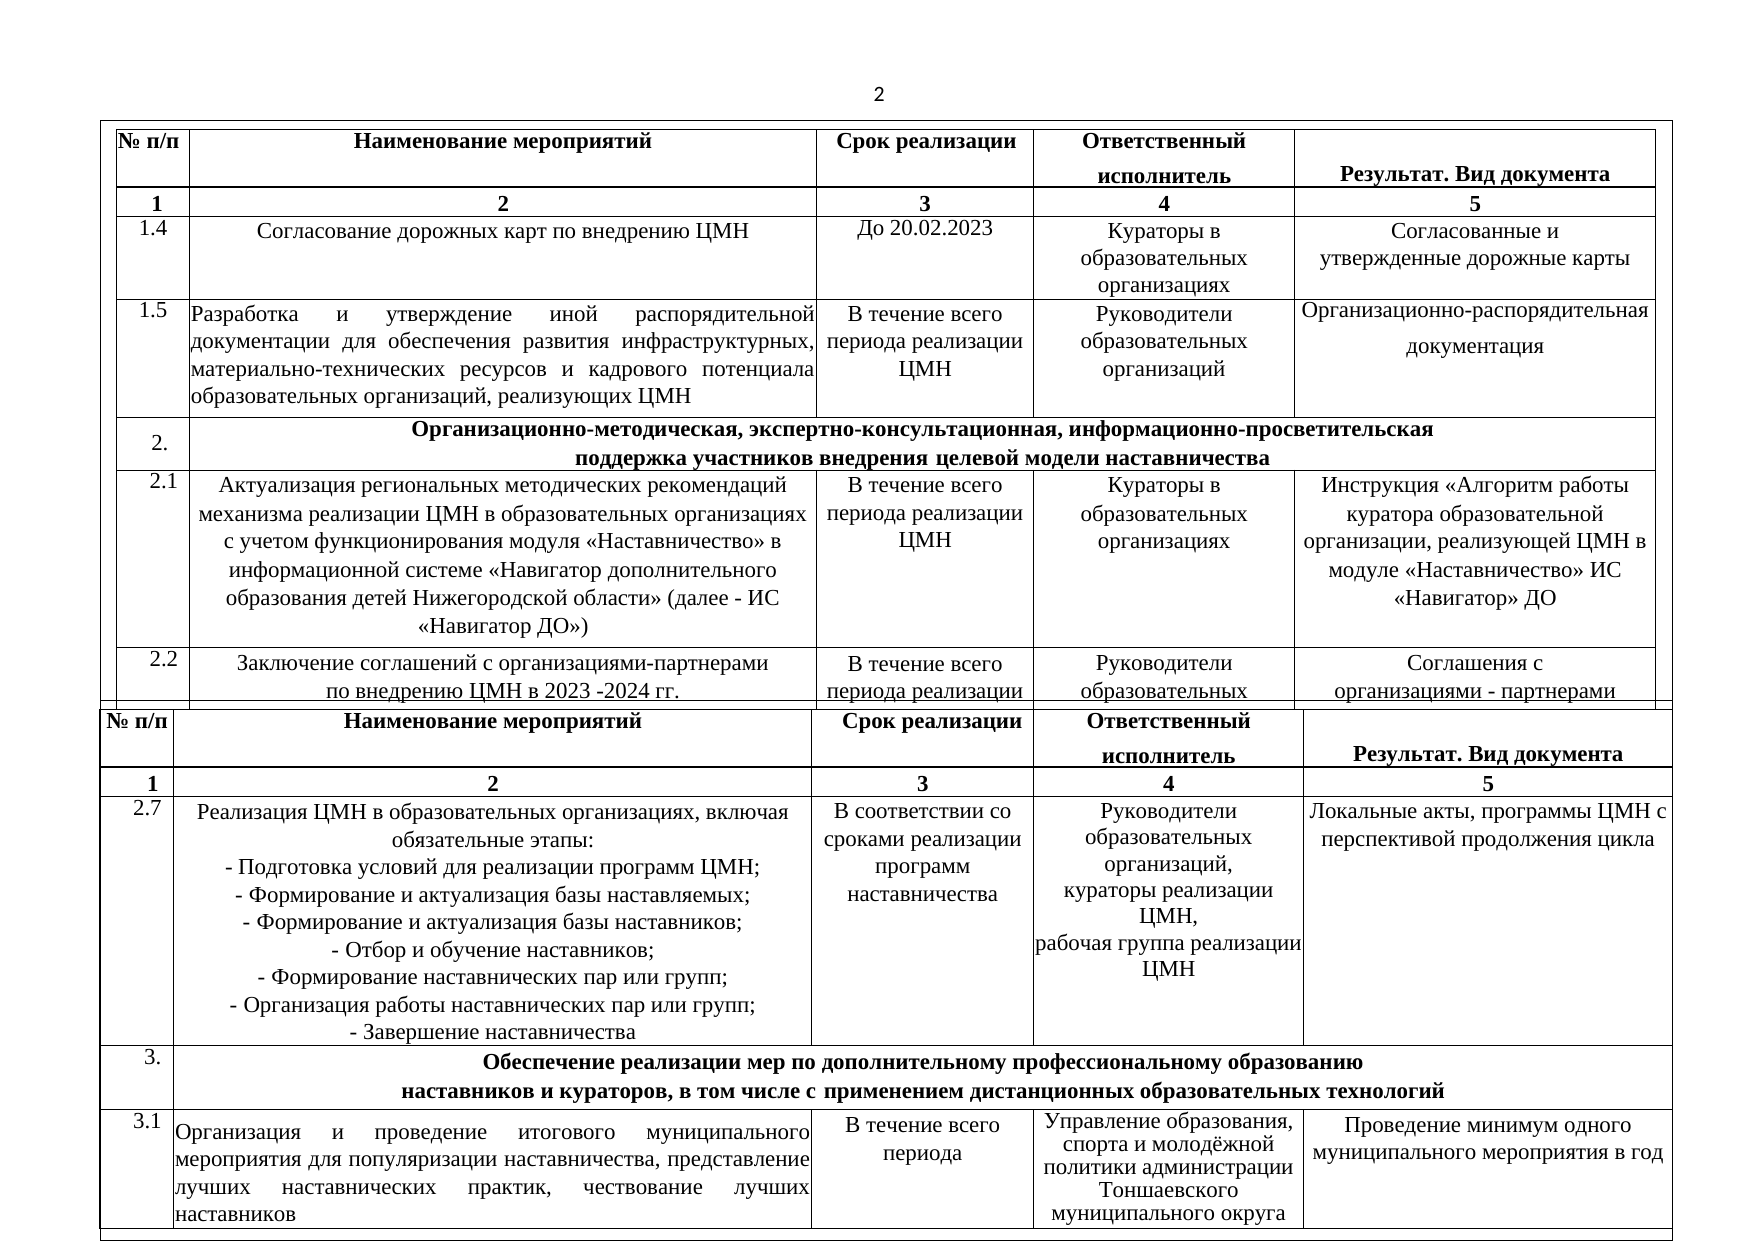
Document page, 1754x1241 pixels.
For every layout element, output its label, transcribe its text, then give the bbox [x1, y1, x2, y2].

table_cell Соглашения с организациями - партнерами [1295, 648, 1655, 700]
table_cell Инструкция «Алгоритм работы куратора образовательной организации, реализующей ЦМН в модуле «Наставничество» ИС «Навигатор» ДО [1295, 471, 1655, 647]
table_cell Организационно-методическая, экспертно-консультационная, информационно-просветительская поддержка участников внедрения целевой модели наставничества [190, 418, 1655, 469]
table_header Результат. Вид документа [1304, 710, 1672, 766]
table_cell 1.4 [117, 217, 189, 298]
table_cell Согласование дорожных карт по внедрению ЦМН [190, 217, 816, 298]
table_header Срок реализации [812, 710, 1033, 766]
table_cell 2. [117, 418, 189, 469]
table_cell Кураторы в образовательных организациях [1034, 217, 1294, 298]
table_cell 3. [101, 1046, 173, 1109]
table_cell Организация и проведение итогового муниципального мероприятия для популяризации наставничества, представление лучших наставнических практик, чествование лучших наставников [174, 1110, 811, 1227]
table_cell Руководители образовательных организаций, кураторы реализации ЦМН, рабочая группа реализации ЦМН [1034, 797, 1303, 1045]
table_header № п/п [101, 710, 173, 766]
table_cell Реализация ЦМН в образовательных организациях, включая обязательные этапы: Подготовка условий для реализации программ ЦМН; Формирование и актуализация базы наставляемых; Формирование и актуализация базы наставников; Отбор и обучение наставников; Формирование наставнических пар или групп; Организация работы наставнических пар или групп; Завершение наставничества [174, 797, 811, 1045]
table_header Ответственный исполнитель [1034, 710, 1303, 766]
table_cell 4 [1034, 768, 1303, 796]
table_header Наименование мероприятий [190, 130, 816, 186]
table_cell 3 [812, 768, 1033, 796]
table_cell Организационно-распорядительная документация [1295, 300, 1655, 417]
table_cell 1 [117, 188, 189, 216]
table_cell Кураторы в образовательных организациях [1034, 471, 1294, 647]
table_cell В соответствии со сроками реализации программ наставничества [812, 797, 1033, 1045]
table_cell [1034, 1110, 1303, 1227]
table_cell В течение всего периода реализации ЦМН [817, 300, 1033, 417]
table_header Ответственный исполнитель [1034, 130, 1294, 186]
table_cell В течение всего периода реализации ЦМН [817, 648, 1033, 700]
table_cell 2.2 [117, 648, 189, 700]
table_cell Согласованные и утвержденные дорожные карты [1295, 217, 1655, 298]
table_cell 2.7 [101, 797, 173, 1045]
table_header Результат. Вид документа [1295, 130, 1655, 186]
table_cell Проведение минимум одного муниципального мероприятия в год [1304, 1110, 1672, 1227]
table_cell Локальные акты, программы ЦМН с перспективой продолжения цикла [1304, 797, 1672, 1045]
table_cell 5 [1304, 768, 1672, 796]
table_cell Актуализация региональных методических рекомендаций механизма реализации ЦМН в образовательных организациях с учетом функционирования модуля «Наставничество» в информационной системе «Навигатор дополнительного образования детей Нижегородской области» (далее - ИС «Навигатор ДО») [190, 471, 816, 647]
table_cell 4 [1034, 188, 1294, 216]
table_cell Обеспечение реализации мер по дополнительному профессиональному образованию наставников и кураторов, в том числе с применением дистанционных образовательных технологий [174, 1046, 1672, 1109]
table_cell В течение всего периода [812, 1110, 1033, 1227]
table_cell 2 [174, 768, 811, 796]
table_cell 3 [817, 188, 1033, 216]
table_cell Заключение соглашений с организациями-партнерами по внедрению ЦМН в 2023 -2024 гг. [190, 648, 816, 700]
table_cell Руководители образовательных организаций [1034, 300, 1294, 417]
table_cell 3.1 [101, 1110, 173, 1227]
table_cell 2.1 [117, 471, 189, 647]
table_cell Руководители образовательных организаций [1034, 648, 1294, 700]
table_cell 1 [101, 768, 173, 796]
table_cell До 20.02.2023 [817, 217, 1033, 298]
table_cell 5 [1295, 188, 1655, 216]
table_cell 1.5 [117, 300, 189, 417]
table_header Наименование мероприятий [174, 710, 811, 766]
table_header № п/п [117, 130, 189, 186]
table_cell Разработка и утверждение иной распорядительной документации для обеспечения развития инфраструктурных, материально-технических ресурсов и кадрового потенциала образовательных организаций, реализующих ЦМН [190, 300, 816, 417]
table_cell 2 [190, 188, 816, 216]
table_header Срок реализации [817, 130, 1033, 186]
table_cell В течение всего периода реализации ЦМН [817, 471, 1033, 647]
